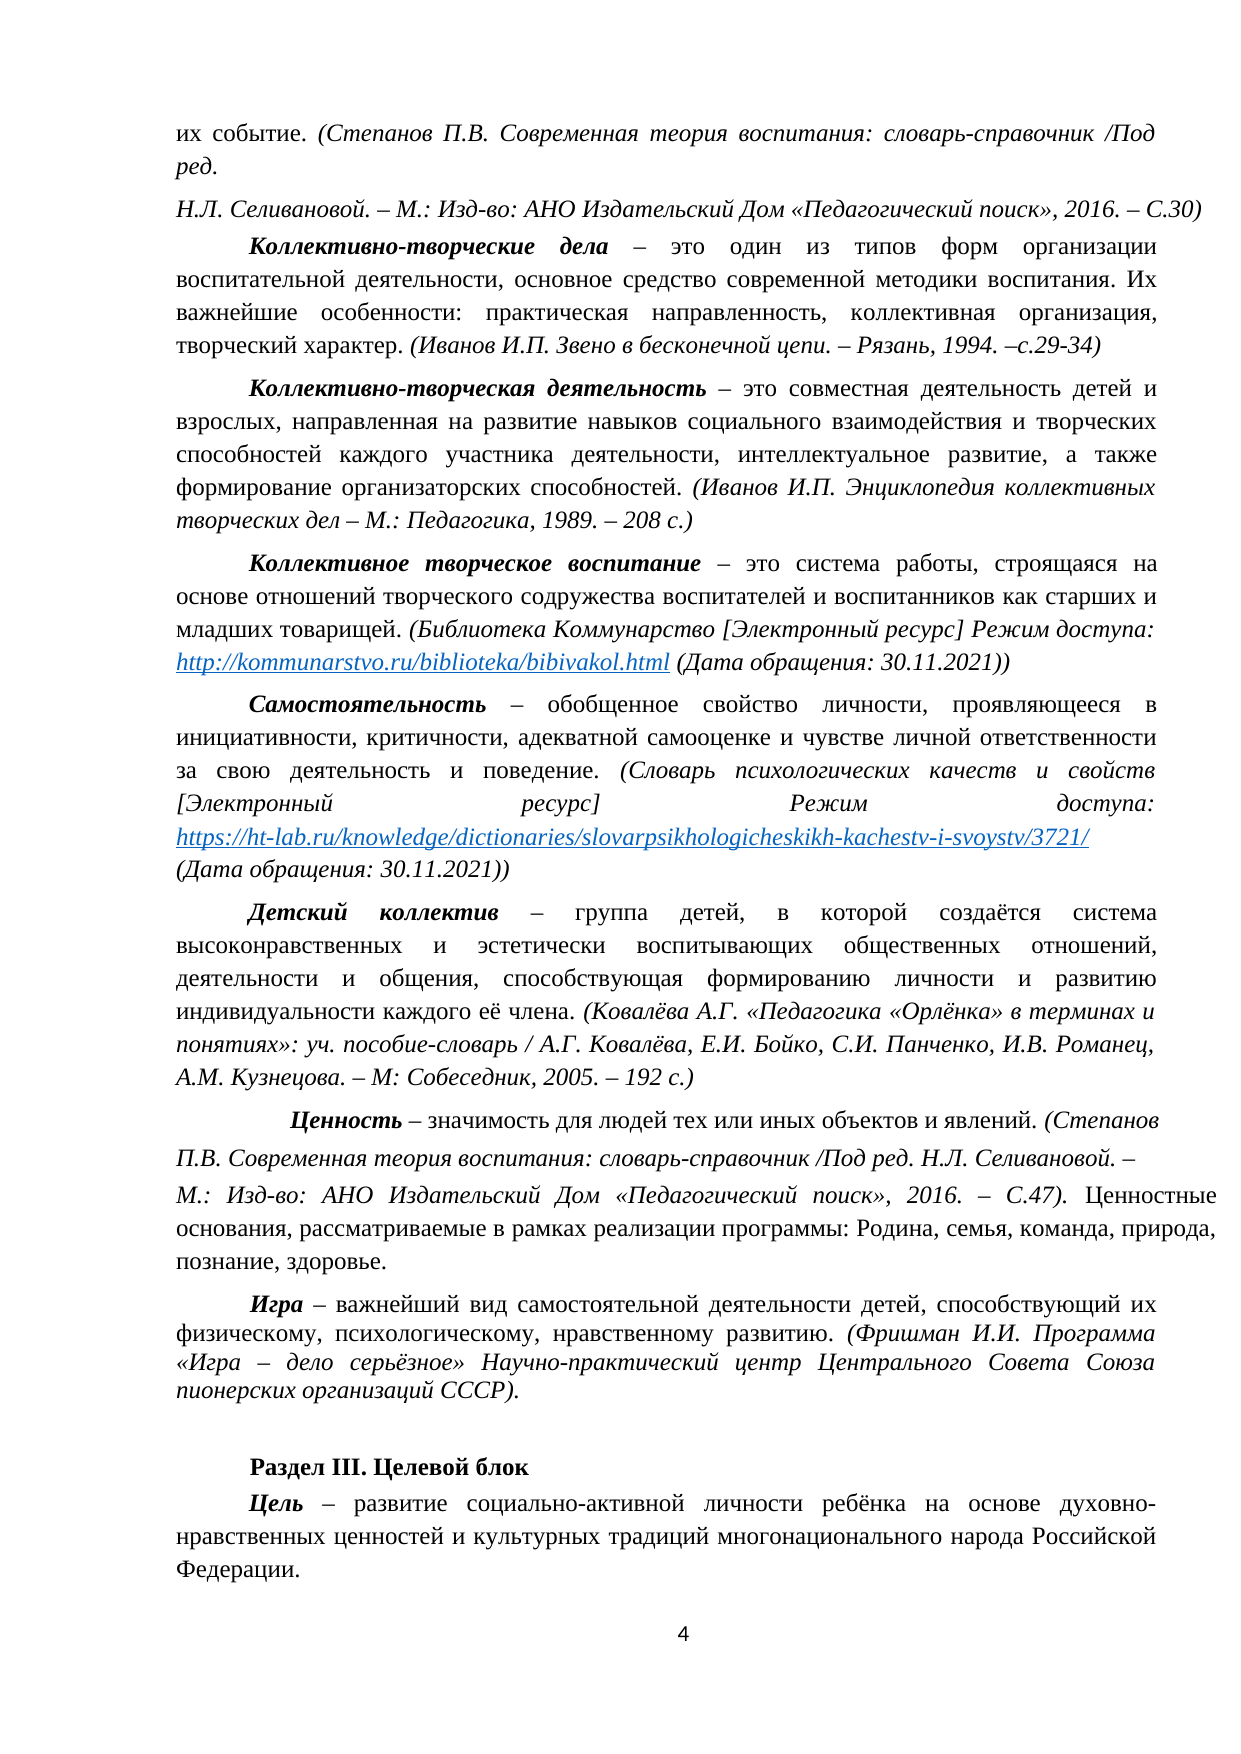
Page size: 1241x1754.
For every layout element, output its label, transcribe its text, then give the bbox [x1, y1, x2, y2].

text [176, 118, 1158, 180]
text Самостоятельность – обобщенное свойство личности, проявляющееся в инициативности, критичности, адекватной самооценке и чувстве личной ответственности за свою деятельность и поведение. (Словарь психологических качеств и свойств [Электронный ресурс] Режим доступа: https://ht-lab.ru/knowledge/dictionaries/slovarpsikhologicheskikh-kachestv-i-svoystv/3721/ (Дата обращения: 30.11.2021)) [176, 689, 1158, 883]
text П.В. Современная теория воспитания: словарь-справочник /Под ред. Н.Л. Селивановой. – [176, 1143, 1216, 1171]
text Н.Л. Селивановой. – М.: Изд-во: АНО Издательский Дом «Педагогический поиск», 2016. – С.30) [176, 194, 1216, 222]
text Игра – важнейший вид самостоятельной деятельности детей, способствующий их физическому, психологическому, нравственному развитию. (Фришман И.И. Программа «Игра – дело серьёзное» Научно-практический центр Центрального Совета Союза пионерских организаций СССР). [176, 1289, 1158, 1404]
text Коллективное творческое воспитание – это система работы, строящаяся на основе отношений творческого содружества воспитателей и воспитанников как старших и младших товарищей. (Библиотека Коммунарство [Электронный ресурс] Режим доступа: http://kommunarstvo.ru/biblioteka/bibivakol.html (Дата обращения: 30.11.2021)) [176, 548, 1158, 676]
text Детский коллектив – группа детей, в которой создаётся система высоконравственных и эстетически воспитывающих общественных отношений, деятельности и общения, способствующая формированию личности и развитию индивидуальности каждого её члена. (Ковалёва А.Г. «Педагогика «Орлёнка» в терминах и понятиях»: уч. пособие-словарь / А.Г. Ковалёва, Е.И. Бойко, С.И. Панченко, И.В. Романец, А.М. Кузнецова. – М: Собеседник, 2005. – 192 с.) [176, 897, 1158, 1091]
text М.: Изд-во: АНО Издательский Дом «Педагогический поиск», 2016. – С.47). Ценностные основания, рассматриваемые в рамках реализации программы: Родина, семья, команда, природа, познание, здоровье. [176, 1180, 1217, 1275]
text Цель – развитие социально-активной личности ребёнка на основе духовно-нравственных ценностей и культурных традиций многонационального народа Российской Федерации. [176, 1488, 1157, 1583]
text Раздел III. Целевой блок [249, 1452, 1217, 1480]
text Коллективно-творческие дела – это один из типов форм организации воспитательной деятельности, основное средство современной методики воспитания. Их важнейшие особенности: практическая направленность, коллективная организация, творческий характер. (Иванов И.П. Звено в бесконечной цепи. – Рязань, 1994. –c.29-34) [176, 231, 1158, 359]
text Ценность – значимость для людей тех или иных объектов и явлений. (Степанов [150, 1105, 1159, 1134]
text Коллективно-творческая деятельность – это совместная деятельность детей и взрослых, направленная на развитие навыков социального взаимодействия и творческих способностей каждого участника деятельности, интеллектуальное развитие, а также формирование организаторских способностей. (Иванов И.П. Энциклопедия коллективных творческих дел – М.: Педагогика, 1989. – 208 с.) [176, 373, 1158, 534]
